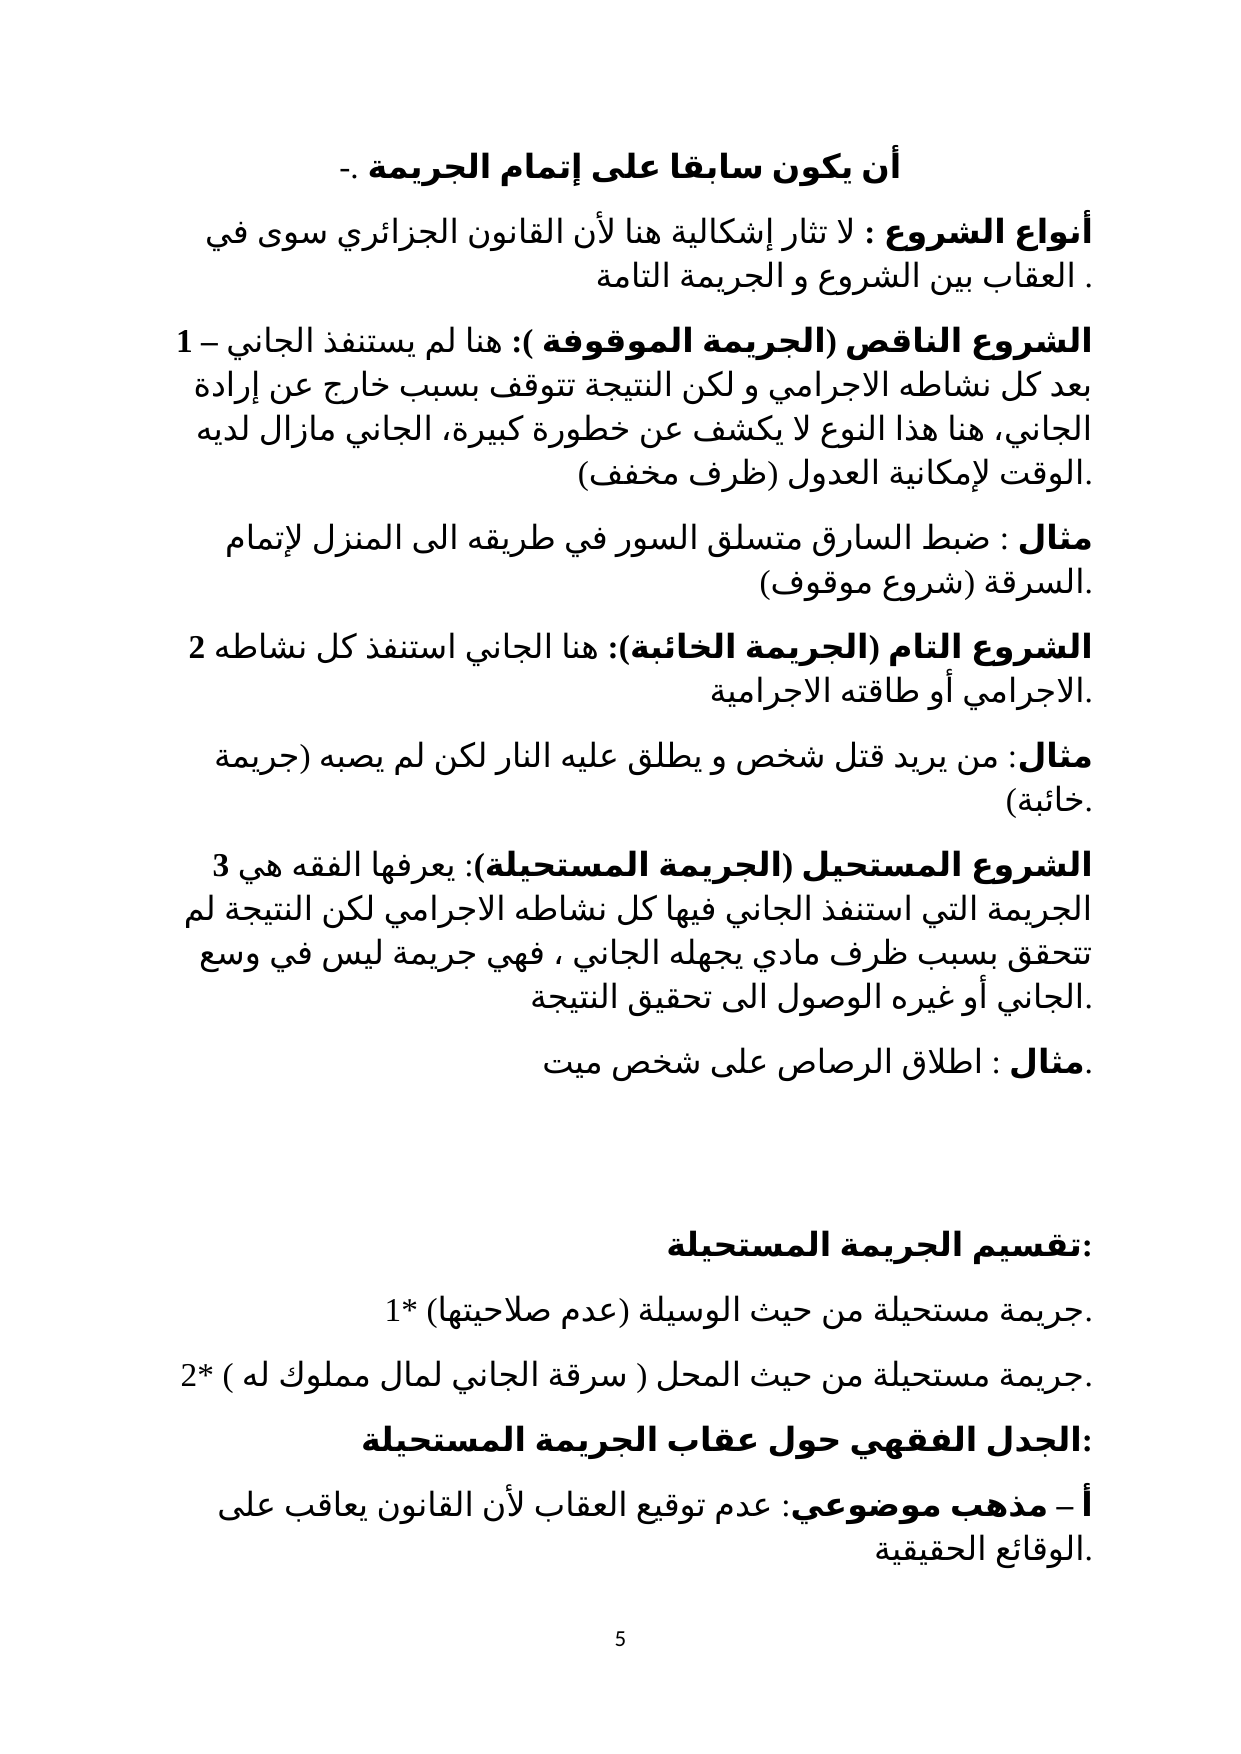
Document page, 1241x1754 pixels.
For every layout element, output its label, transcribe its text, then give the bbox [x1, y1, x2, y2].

text 1 – الشروع الناقص (الجريمة الموقوفة ): هنا لم يستنفذ الجاني بعد كل نشاطه الاجرامي و لكن النتيجة تتوقف بسبب خارج عن إرادة الجاني، هنا هذا النوع لا يكشف عن خطورة كبيرة، الجاني مازال لديه الوقت لإمكانية العدول (ظرف مخفف). [148, 321, 1093, 492]
text مثال : اطلاق الرصاص على شخص ميت. [148, 1042, 1093, 1081]
text مثال: من يريد قتل شخص و يطلق عليه النار لكن لم يصبه (جريمة خائبة). [148, 736, 1093, 819]
text أ – مذهب موضوعي: عدم توقيع العقاب لأن القانون يعاقب على الوقائع الحقيقية. [148, 1485, 1093, 1567]
text 2* جريمة مستحيلة من حيث المحل ( سرقة الجاني لمال مملوك له ). [148, 1355, 1093, 1393]
text أنواع الشروع : لا تثار إشكالية هنا لأن القانون الجزائري سوى في العقاب بين الشروع و الجريمة التامة . [148, 212, 1093, 295]
text 1* جريمة مستحيلة من حيث الوسيلة (عدم صلاحيتها). [148, 1290, 1093, 1328]
text الجدل الفقهي حول عقاب الجريمة المستحيلة: [148, 1420, 1093, 1458]
text 3 الشروع المستحيل (الجريمة المستحيلة): يعرفها الفقه هي الجريمة التي استنفذ الجاني فيها كل نشاطه الاجرامي لكن النتيجة لم تتحقق بسبب ظرف مادي يجهله الجاني ، فهي جريمة ليس في وسع الجاني أو غيره الوصول الى تحقيق النتيجة. [148, 845, 1093, 1016]
text 2 الشروع التام (الجريمة الخائبة): هنا الجاني استنفذ كل نشاطه الاجرامي أو طاقته الاجرامية. [148, 627, 1093, 710]
text تقسيم الجريمة المستحيلة: [148, 1225, 1093, 1264]
text -. أن يكون سابقا على إتمام الجريمة [148, 148, 1093, 186]
text مثال : ضبط السارق متسلق السور في طريقه الى المنزل لإتمام السرقة (شروع موقوف). [148, 518, 1093, 601]
